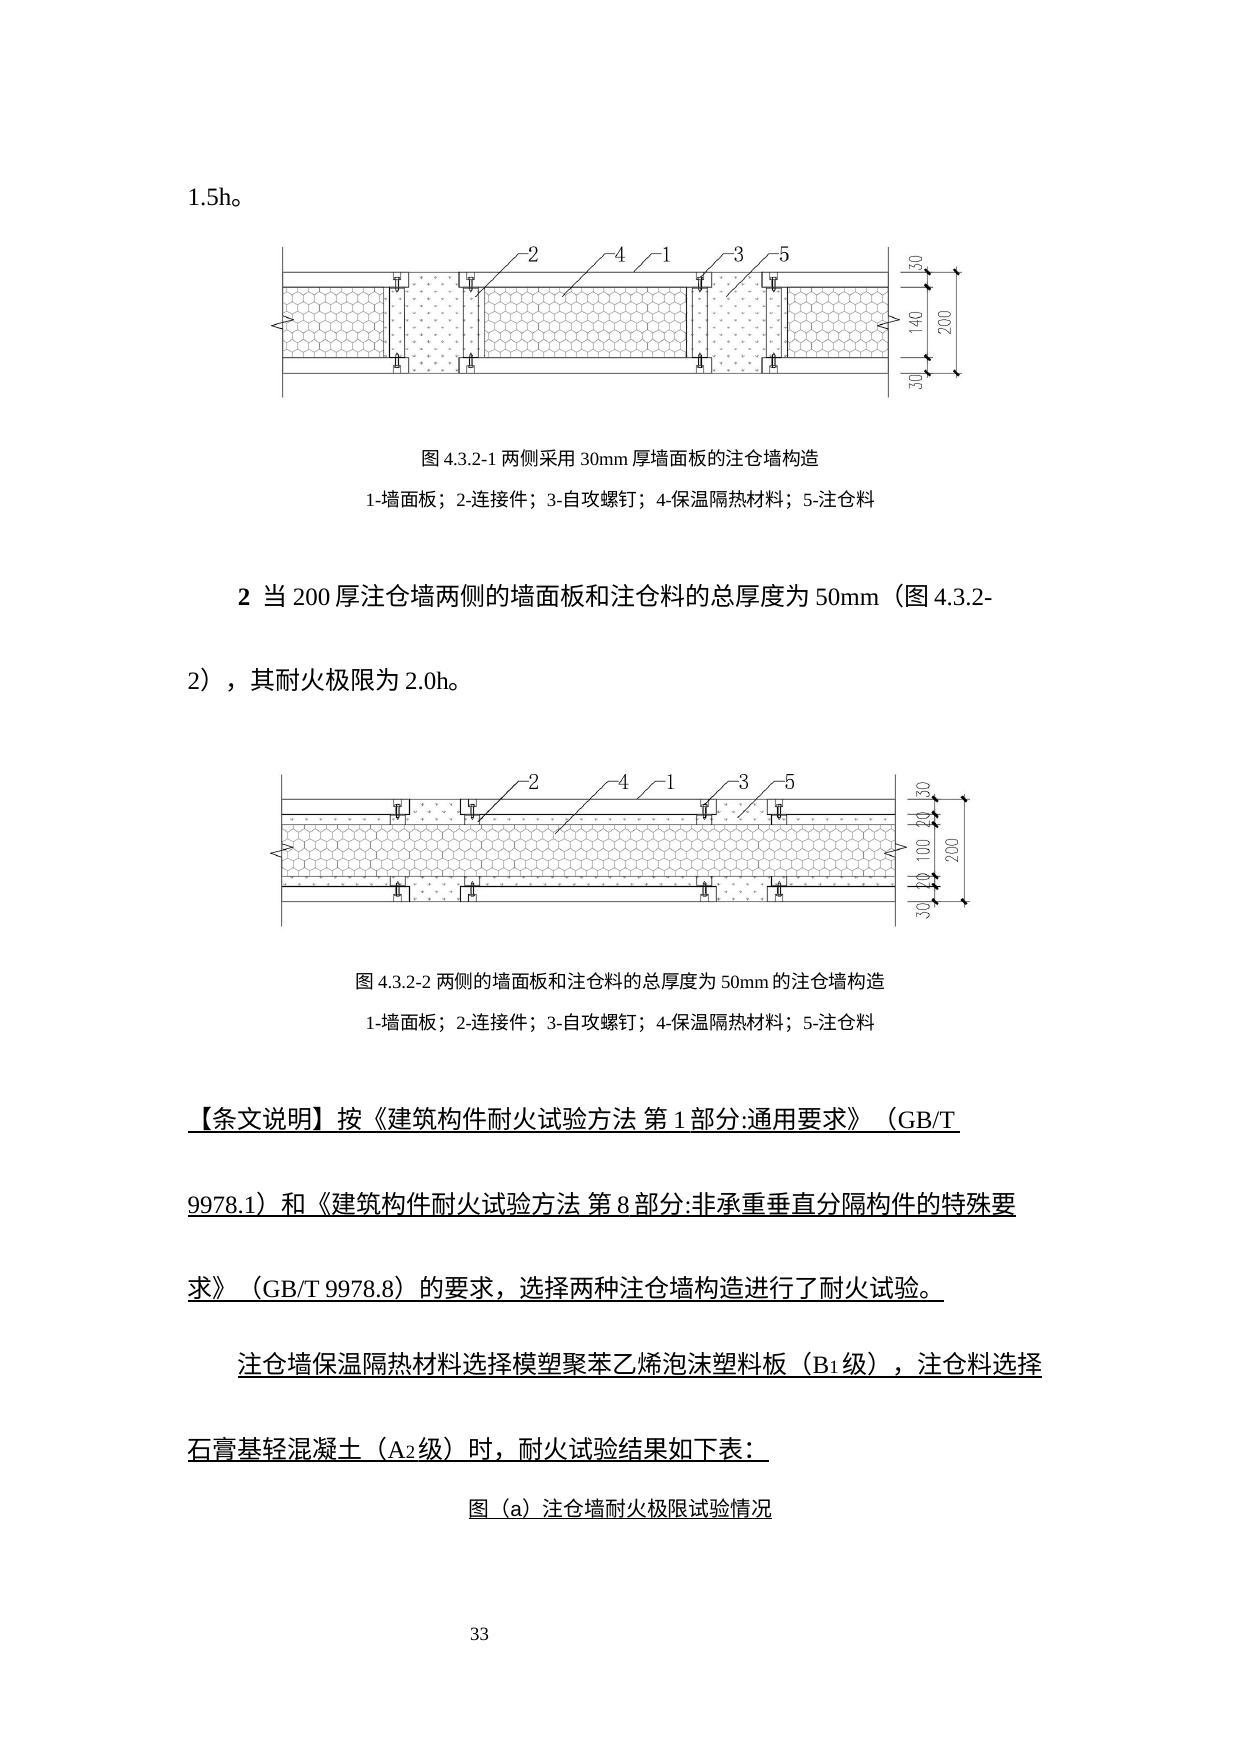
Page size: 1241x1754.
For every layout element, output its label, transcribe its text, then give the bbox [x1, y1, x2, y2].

list 1-墙面板；2-连接件；3-自攻螺钉；4-保温隔热材料；5-注仓料 [187, 1005, 1053, 1037]
text 图4.3.2-1 两侧采用30mm厚墙面板的注仓墙构造 [187, 441, 1053, 474]
text 图（a）注仓墙耐火极限试验情况 [187, 1491, 1053, 1523]
picture [265, 760, 975, 938]
list 1-墙面板；2-连接件；3-自攻螺钉；4-保温隔热材料；5-注仓料 [187, 482, 1053, 514]
text 注仓墙保温隔热材料选择模塑聚苯乙烯泡沫塑料板（B1级），注仓料选择石膏基轻混凝土（A2级）时，耐火试验结果如下表： [187, 1330, 1053, 1480]
picture [265, 237, 975, 405]
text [187, 162, 1053, 227]
text 【条文说明】按《建筑构件耐火试验方法 第1部分:通用要求》（GB/T 9978.1）和《建筑构件耐火试验方法 第8部分:非承重垂直分隔构件的特殊要求》（GB/T 9978.8）的要求，选择两种注仓墙构造进行了耐火试验。 [187, 1086, 1053, 1319]
text 2 当200厚注仓墙两侧的墙面板和注仓料的总厚度为50mm（图4.3.2-2），其耐火极限为2.0h。 [187, 562, 1053, 711]
text 图4.3.2-2 两侧的墙面板和注仓料的总厚度为50mm的注仓墙构造 [187, 964, 1053, 997]
